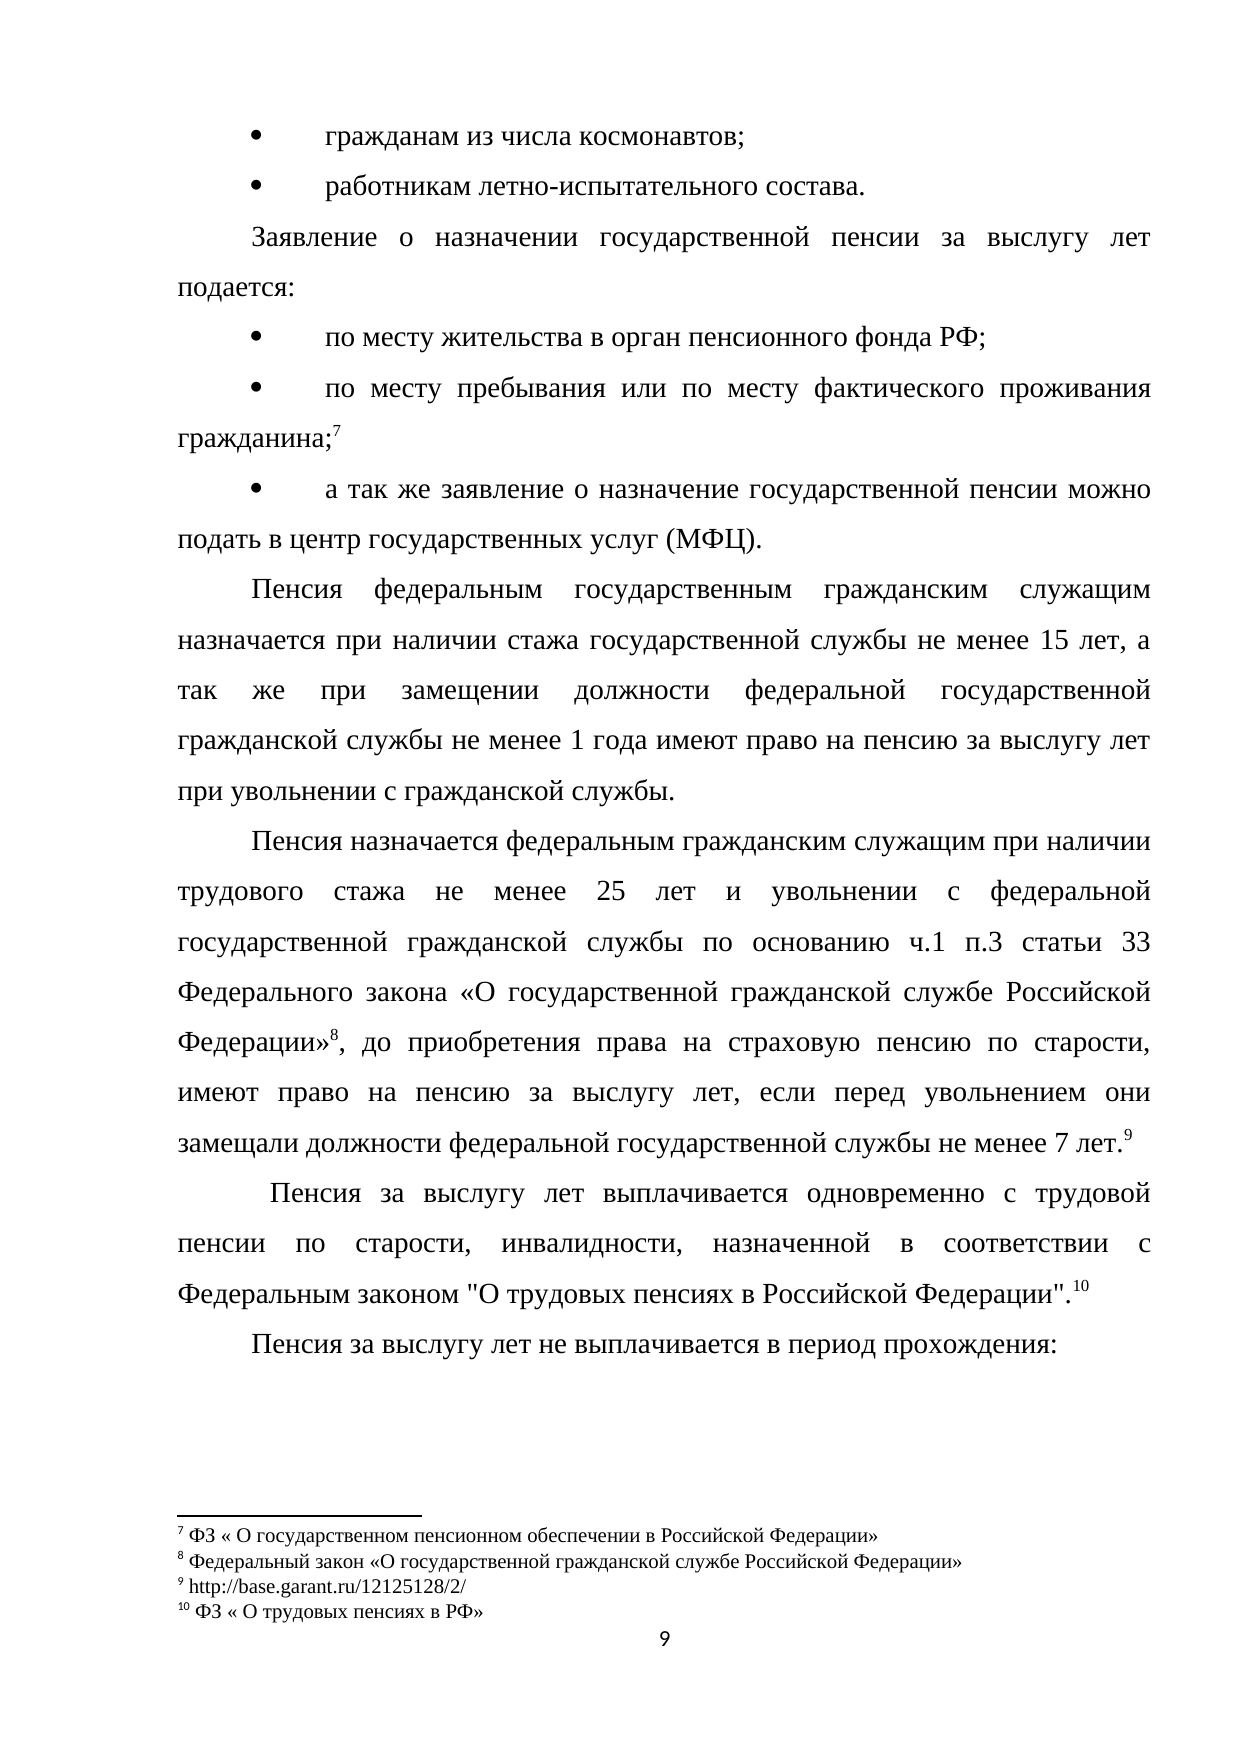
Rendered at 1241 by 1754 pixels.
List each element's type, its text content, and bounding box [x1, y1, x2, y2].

text Заявление о назначении государственной пенсии за выслугу лет подается: [177, 219, 1152, 303]
text Пенсия за выслугу лет выплачивается одновременно с трудовой пенсии по старости, инвалидности, назначенной в соответствии с Федеральным законом "О трудовых пенсиях в Российской Федерации". [177, 1175, 1152, 1309]
list гражданам из числа космонавтов; [177, 118, 1152, 152]
text Пенсия назначается федеральным гражданским служащим при наличии трудового стажа не менее 25 лет и увольнении с федеральной государственной гражданской службы по основанию ч.1 п.3 статьи 33 Федерального закона «О государственной гражданской службе Российской Федерации», до приобретения права на страховую пенсию по старости, имеют право на пенсию за выслугу лет, если перед увольнением они замещали должности федеральной государственной службы не менее 7 лет. [177, 823, 1152, 1158]
list по месту жительства в орган пенсионного фонда РФ; [177, 319, 1152, 353]
text Пенсия за выслугу лет не выплачивается в период прохождения: [177, 1326, 1152, 1360]
list работникам летно-испытательного состава. [177, 168, 1152, 202]
list по месту пребывания или по месту фактического проживания гражданина; [177, 370, 1152, 454]
text Пенсия федеральным государственным гражданским служащим назначается при наличии стажа государственной службы не менее 15 лет, а так же при замещении должности федеральной государственной гражданской службы не менее 1 года имеют право на пенсию за выслугу лет при увольнении с гражданской службы. [177, 571, 1152, 806]
list а так же заявление о назначение государственной пенсии можно подать в центр государственных услуг (МФЦ). [177, 471, 1152, 555]
